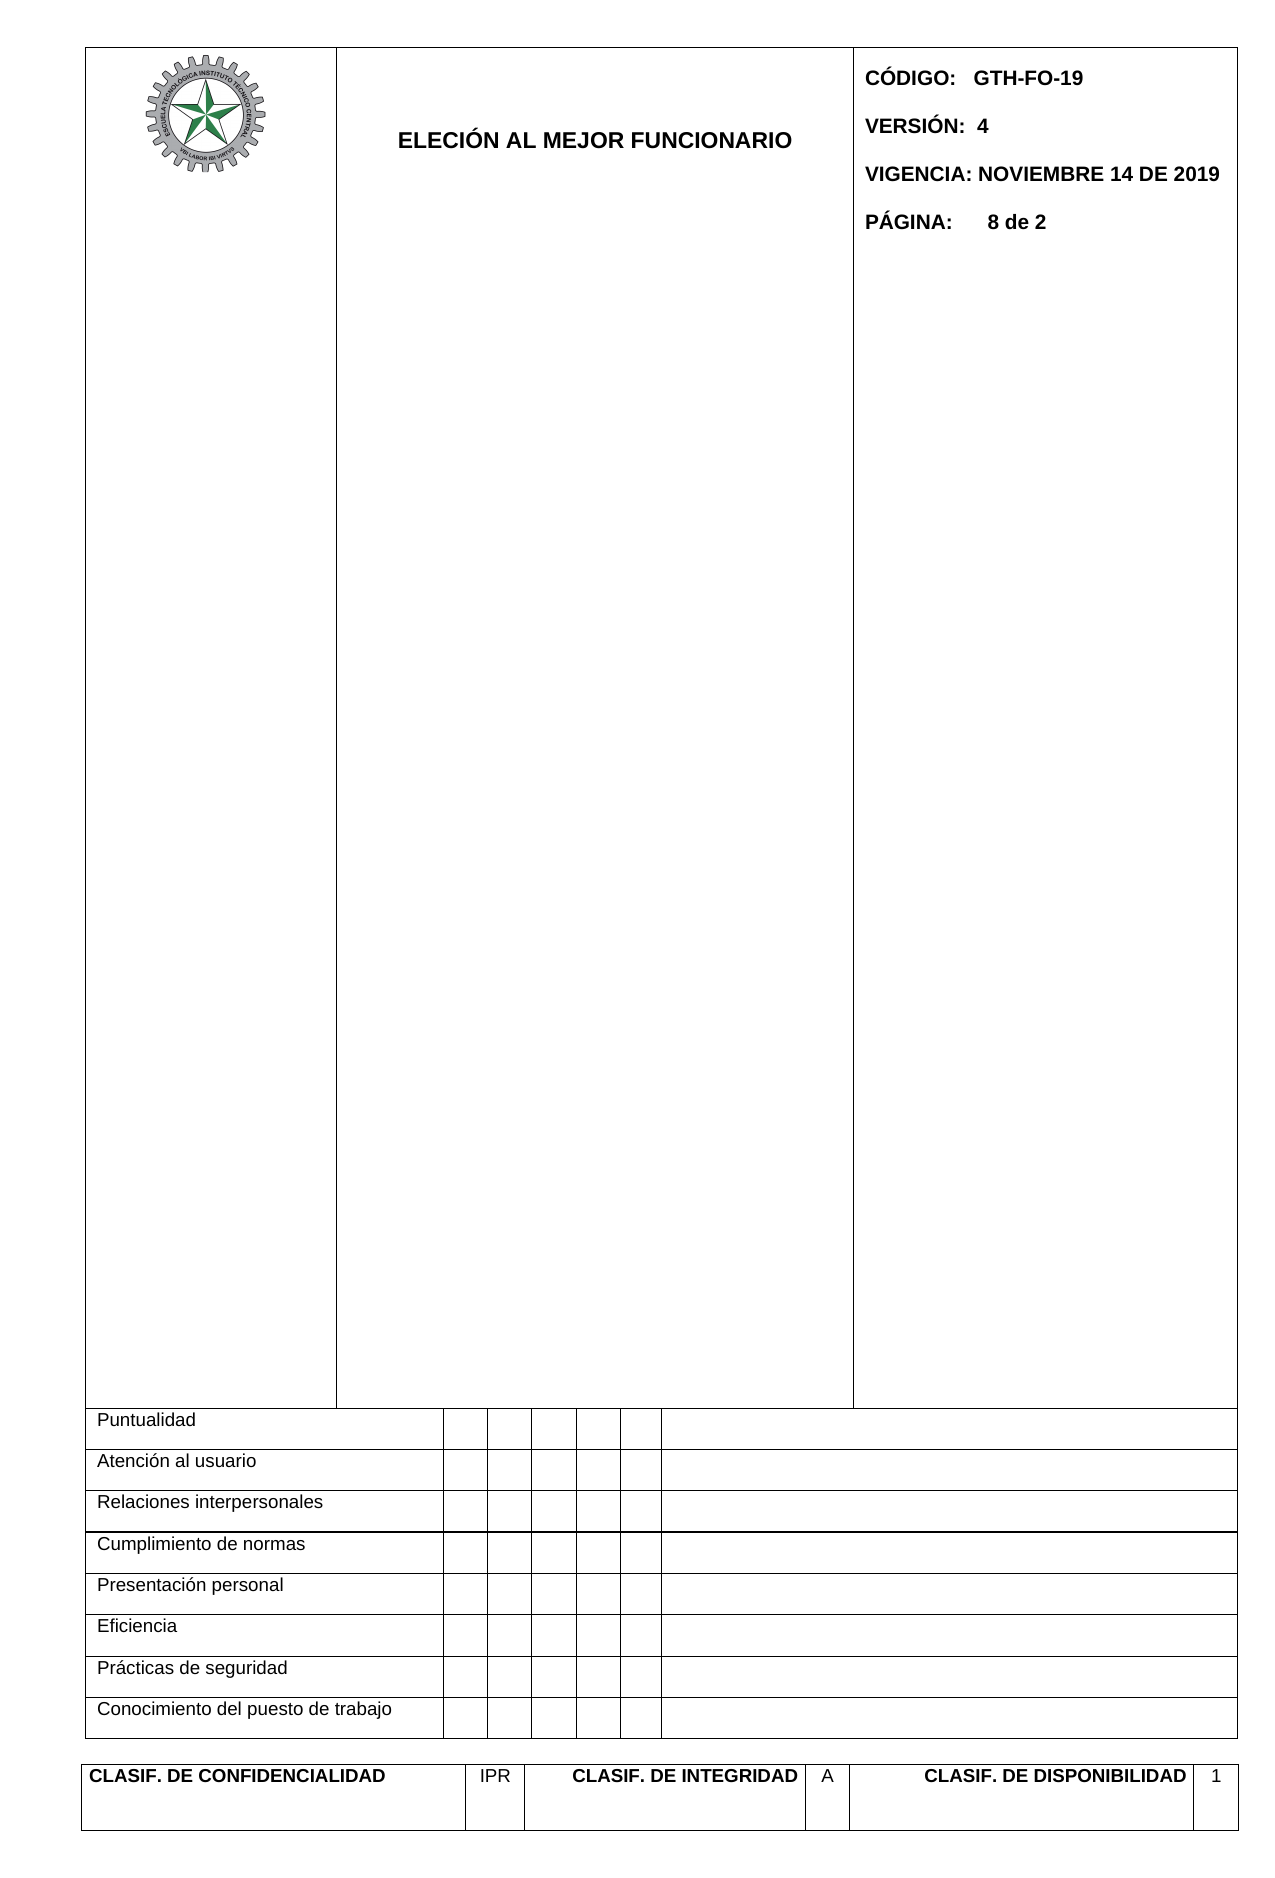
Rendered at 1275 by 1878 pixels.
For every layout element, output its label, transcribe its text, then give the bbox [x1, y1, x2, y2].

table_cell [532, 1615, 576, 1656]
table_cell Prácticas de seguridad [86, 1657, 443, 1697]
table_cell [532, 1574, 576, 1614]
table_cell [444, 1657, 487, 1697]
table_cell [488, 1657, 531, 1697]
table_cell [621, 1657, 661, 1697]
table_cell [621, 1698, 661, 1738]
table_cell [444, 1574, 487, 1614]
table_cell Atención al usuario [86, 1450, 443, 1490]
table_cell [577, 1574, 620, 1614]
table_cell [532, 1450, 576, 1490]
table_cell [662, 1409, 1237, 1449]
table_cell [488, 1491, 531, 1531]
table_cell [488, 1533, 531, 1573]
table_cell [444, 1533, 487, 1573]
table_cell [488, 1574, 531, 1614]
table_cell [662, 1615, 1237, 1656]
table_cell [662, 1533, 1237, 1573]
table_cell Puntualidad [86, 1409, 443, 1449]
table_cell [621, 1491, 661, 1531]
table_cell [532, 1491, 576, 1531]
table_cell [662, 1698, 1237, 1738]
table_cell [577, 1491, 620, 1531]
table_cell [532, 1533, 576, 1573]
table_cell [621, 1574, 661, 1614]
table_cell [621, 1450, 661, 1490]
table_cell [444, 1698, 487, 1738]
table_cell [662, 1657, 1237, 1697]
table_cell [662, 1574, 1237, 1614]
table_cell [662, 1491, 1237, 1531]
table_cell [532, 1409, 576, 1449]
table_cell Eficiencia [86, 1615, 443, 1656]
table_cell Relaciones interpersonales [86, 1491, 443, 1531]
table_cell [621, 1409, 661, 1449]
table_cell [444, 1409, 487, 1449]
table_cell [621, 1533, 661, 1573]
table_cell [577, 1698, 620, 1738]
table_cell [532, 1657, 576, 1697]
table_cell [577, 1615, 620, 1656]
table_cell [532, 1698, 576, 1738]
table_cell [444, 1491, 487, 1531]
table_cell [444, 1615, 487, 1656]
table_cell [488, 1450, 531, 1490]
table_cell [577, 1409, 620, 1449]
table_cell [577, 1657, 620, 1697]
table_cell [621, 1615, 661, 1656]
table_cell [662, 1450, 1237, 1490]
table_cell Conocimiento del puesto de trabajo [86, 1698, 443, 1738]
table_cell [488, 1615, 531, 1656]
picture [142, 51, 268, 173]
table_cell Cumplimiento de normas [86, 1533, 443, 1573]
table_cell [577, 1533, 620, 1573]
table_cell [444, 1450, 487, 1490]
table_cell [488, 1698, 531, 1738]
table_cell [577, 1450, 620, 1490]
table_cell [488, 1409, 531, 1449]
table_cell Presentación personal [86, 1574, 443, 1614]
